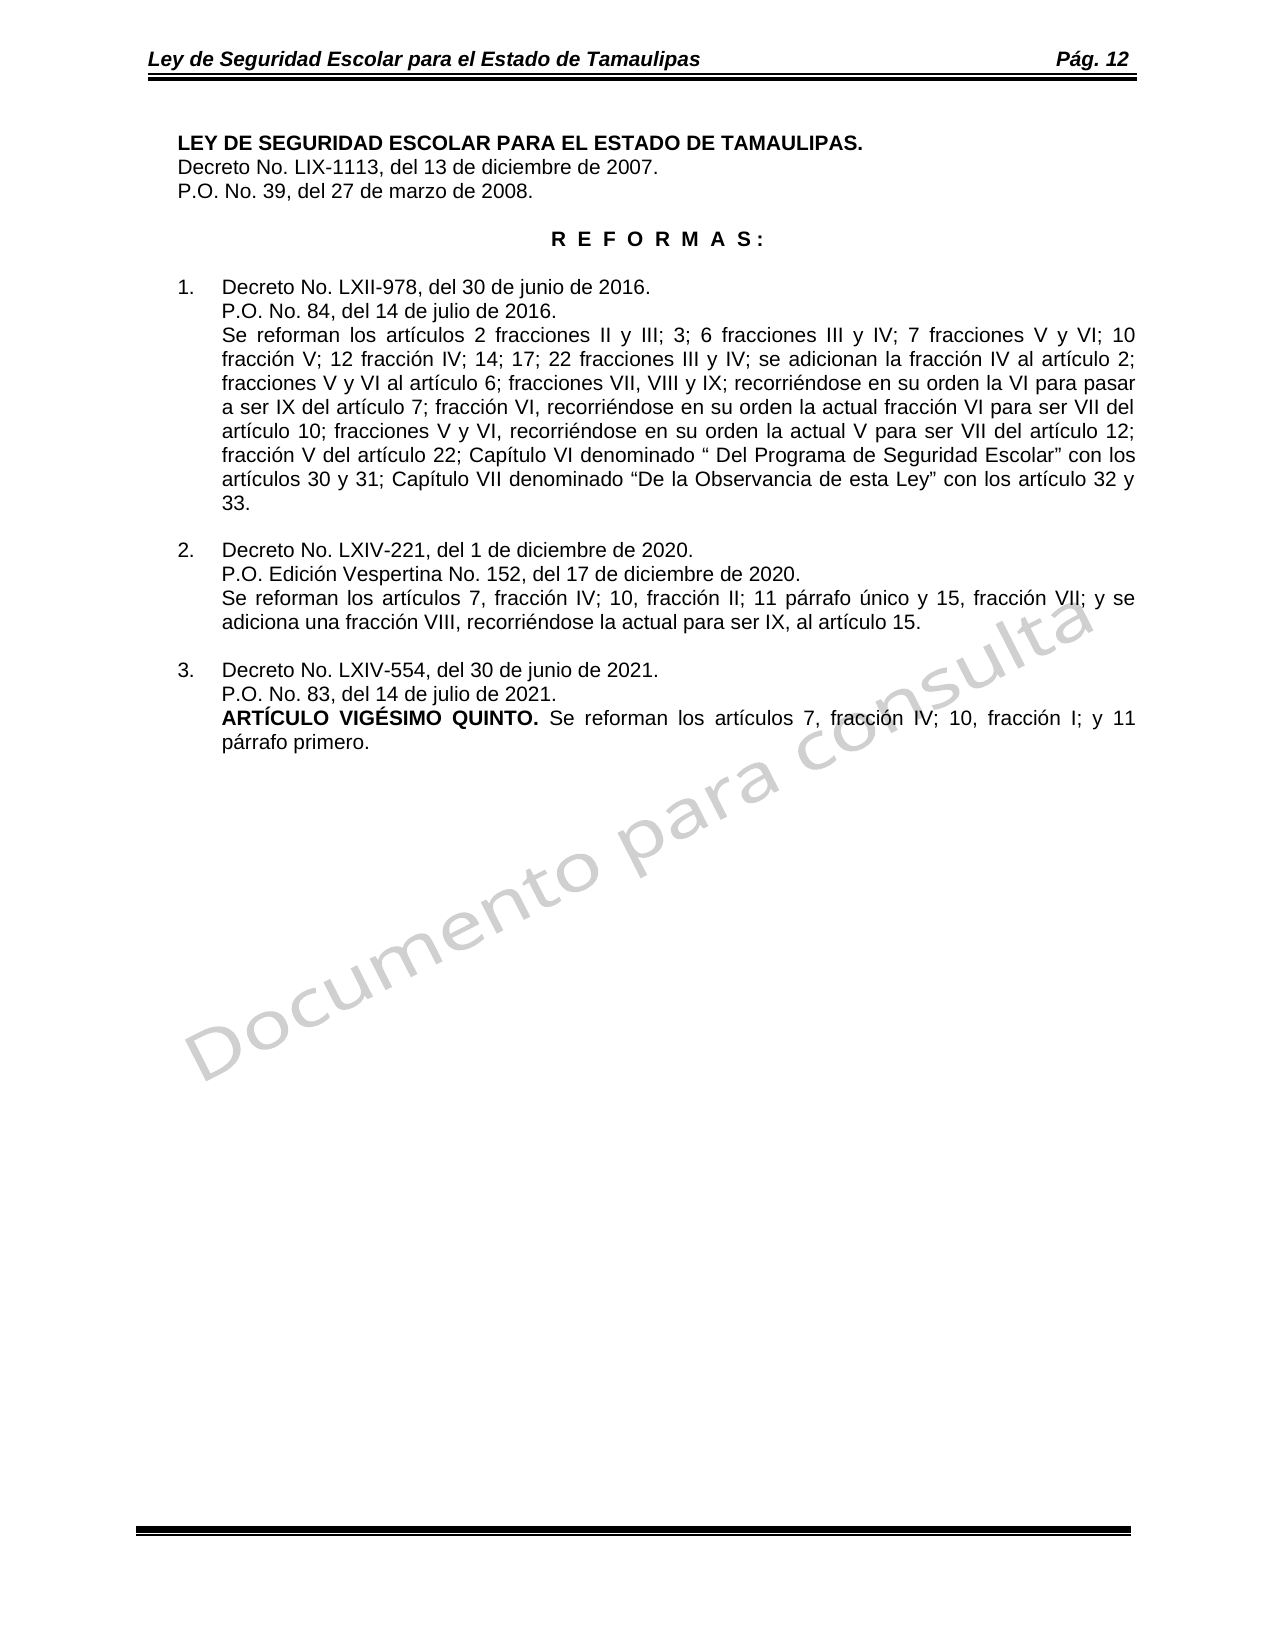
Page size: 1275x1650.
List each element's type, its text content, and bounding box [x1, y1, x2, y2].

list Decreto No. LXIV-221, del 1 de diciembre de 2020. [177, 538, 1137, 562]
text R E F O R M A S : [177, 227, 1137, 251]
list Decreto No. LIX-1113, del 13 de diciembre de 2007. [177, 155, 1137, 179]
list P.O. No. 83, del 14 de julio de 2021. [177, 682, 1137, 706]
list Decreto No. LXIV-554, del 30 de junio de 2021. [177, 658, 1137, 682]
text LEY DE SEGURIDAD ESCOLAR PARA EL ESTADO DE TAMAULIPAS. [177, 131, 1137, 155]
list ARTÍCULO VIGÉSIMO QUINTO. Se reforman los artículos 7, fracción IV; 10, fracción I; y 11 párrafo primero. [221, 706, 1137, 754]
list Decreto No. LXII-978, del 30 de junio de 2016. [177, 275, 1137, 299]
list P.O. No. 84, del 14 de julio de 2016. [177, 299, 1137, 323]
list Se reforman los artículos 2 fracciones II y III; 3; 6 fracciones III y IV; 7 fracciones V y VI; 10 fracción V; 12 fracción IV; 14; 17; 22 fracciones III y IV; se adicionan la fracción IV al artículo 2; fracciones V y VI al artículo 6; fracciones VII, VIII y IX; recorriéndose en su orden la VI para pasar a ser IX del artículo 7; fracción VI, recorriéndose en su orden la actual fracción VI para ser VII del artículo 10; fracciones V y VI, recorriéndose en su orden la actual V para ser VII del artículo 12; fracción V del artículo 22; Capítulo VI denominado “ Del Programa de Seguridad Escolar” con los artículos 30 y 31; Capítulo VII denominado “De la Observancia de esta Ley” con los artículo 32 y 33. [222, 323, 1137, 514]
list Se reforman los artículos 7, fracción IV; 10, fracción II; 11 párrafo único y 15, fracción VII; y se adiciona una fracción VIII, recorriéndose la actual para ser IX, al artículo 15. [221, 586, 1137, 634]
list P.O. Edición Vespertina No. 152, del 17 de diciembre de 2020. [177, 562, 1137, 586]
list P.O. No. 39, del 27 de marzo de 2008. [177, 179, 1137, 203]
